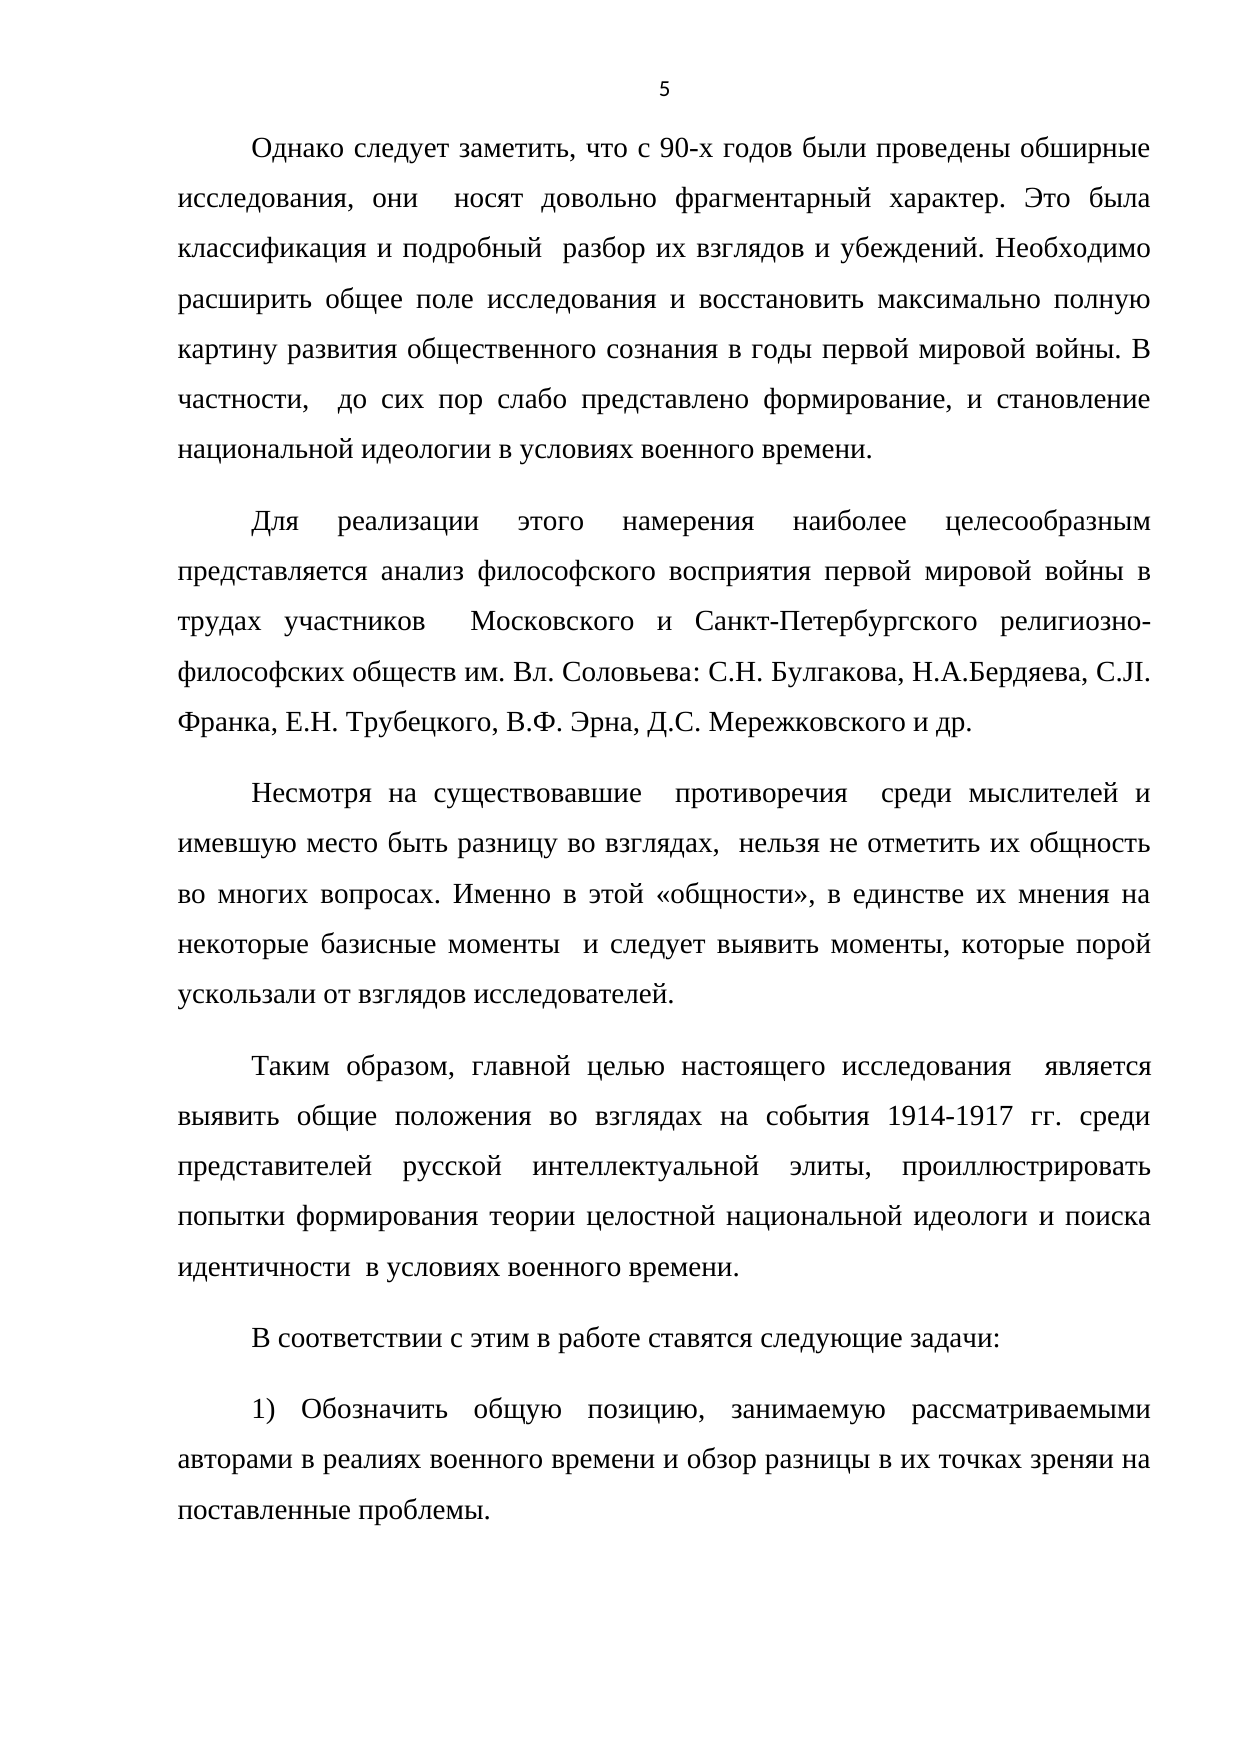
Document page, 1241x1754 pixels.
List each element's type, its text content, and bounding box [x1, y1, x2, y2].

text В соответствии с этим в работе ставятся следующие задачи: [177, 1320, 1152, 1353]
text Для реализации этого намерения наиболее целесообразным представляется анализ философского восприятия первой мировой войны в трудах участников Московского и Санкт-Петербургского религиозно-философских обществ им. Вл. Соловьева: С.Н. Булгакова, H.A.Бердяева, C.JI. Франка, Е.Н. Трубецкого, В.Ф. Эрна, Д.С. Мережковского и др. [177, 503, 1152, 738]
text 1) Обозначить общую позицию, занимаемую рассматриваемыми авторами в реалиях военного времени и обзор разницы в их точках зреняи на поставленные проблемы. [177, 1391, 1152, 1525]
text Таким образом, главной целью настоящего исследования является выявить общие положения во взглядах на события 1914-1917 гг. среди представителей русской интеллектуальной элиты, проиллюстрировать попытки формирования теории целостной национальной идеологи и поиска идентичности в условиях военного времени. [177, 1048, 1152, 1282]
text Несмотря на существовавшие противоречия среди мыслителей и имевшую место быть разницу во взглядах, нельзя не отметить их общность во многих вопросах. Именно в этой «общности», в единстве их мнения на некоторые базисные моменты и следует выявить моменты, которые порой ускользали от взглядов исследователей. [177, 775, 1152, 1010]
text Однако следует заметить, что с 90-х годов были проведены обширные исследования, они носят довольно фрагментарный характер. Это была классификация и подробный разбор их взглядов и убеждений. Необходимо расширить общее поле исследования и восстановить максимально полную картину развития общественного сознания в годы первой мировой войны. В частности, до сих пор слабо представлено формирование, и становление национальной идеологии в условиях военного времени. [177, 130, 1152, 465]
